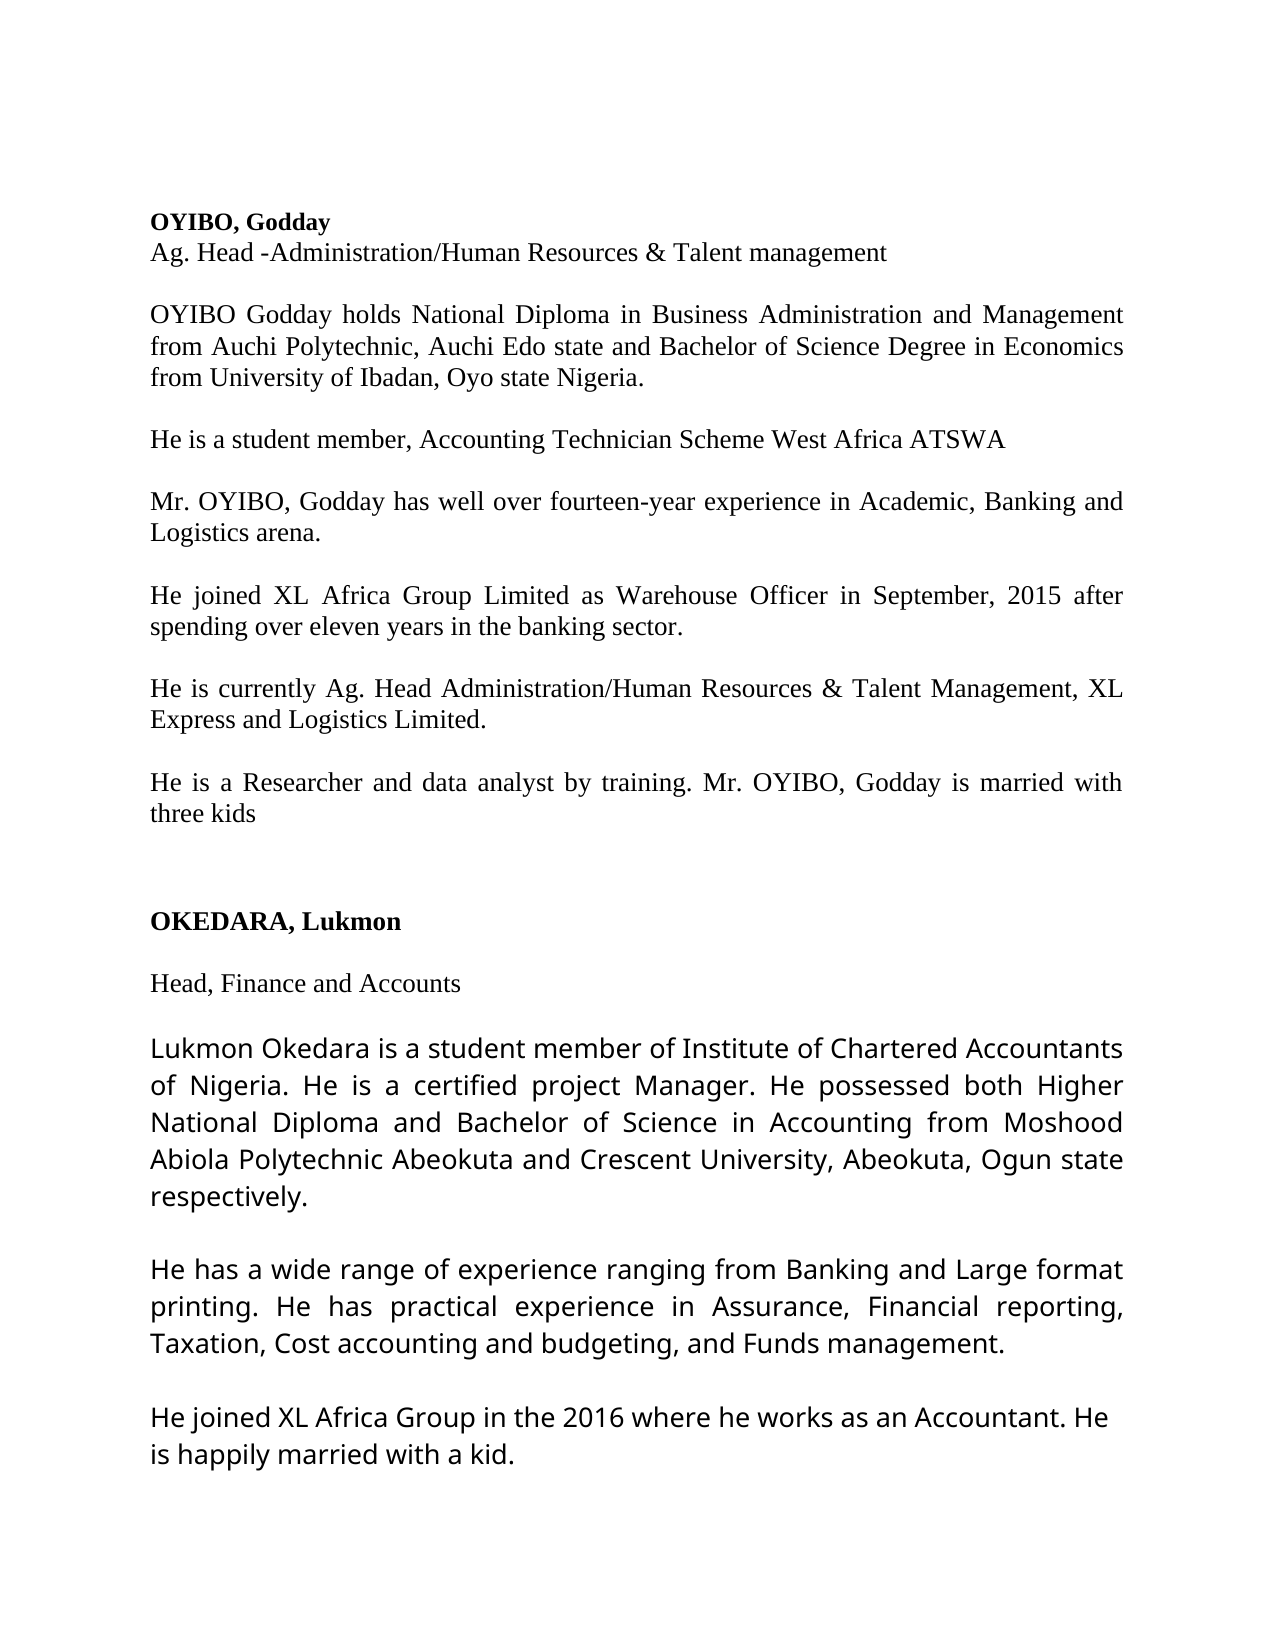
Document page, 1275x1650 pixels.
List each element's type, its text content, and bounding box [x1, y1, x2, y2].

text OYIBO Godday holds National Diploma in Business Administration and Management from Auchi Polytechnic, Auchi Edo state and Bachelor of Science Degree in Economics from University of Ibadan, Oyo state Nigeria. [150, 298, 1125, 392]
text Ag. Head -Administration/Human Resources & Talent management [150, 236, 1125, 267]
text Lukmon Okedara is a student member of Institute of Chartered Accountants of Nigeria. He is a certified project Manager. He possessed both Higher National Diploma and Bachelor of Science in Accounting from Moshood Abiola Polytechnic Abeokuta and Crescent University, Abeokuta, Ogun state respectively. [150, 1029, 1125, 1214]
text He has a wide range of experience ranging from Banking and Large format printing. He has practical experience in Assurance, Financial reporting, Taxation, Cost accounting and budgeting, and Funds management. [150, 1251, 1125, 1361]
text He is a Researcher and data analyst by training. Mr. OYIBO, Godday is married with three kids [150, 766, 1125, 828]
text He is a student member, Accounting Technician Scheme West Africa ATSWA [150, 423, 1125, 454]
text Head, Finance and Accounts [150, 967, 1125, 998]
text Mr. OYIBO, Godday has well over fourteen-year experience in Academic, Banking and Logistics arena. [150, 485, 1125, 548]
text OKEDARA, Lukmon [150, 905, 1125, 936]
text He is currently Ag. Head Administration/Human Resources & Talent Management, XL Express and Logistics Limited. [150, 672, 1125, 734]
text He joined XL Africa Group Limited as Warehouse Officer in September, 2015 after spending over eleven years in the banking sector. [150, 579, 1125, 641]
text He joined XL Africa Group in the 2016 where he works as an Accountant. He is happily married with a kid. [150, 1398, 1125, 1472]
text OYIBO, Godday [150, 207, 1125, 236]
